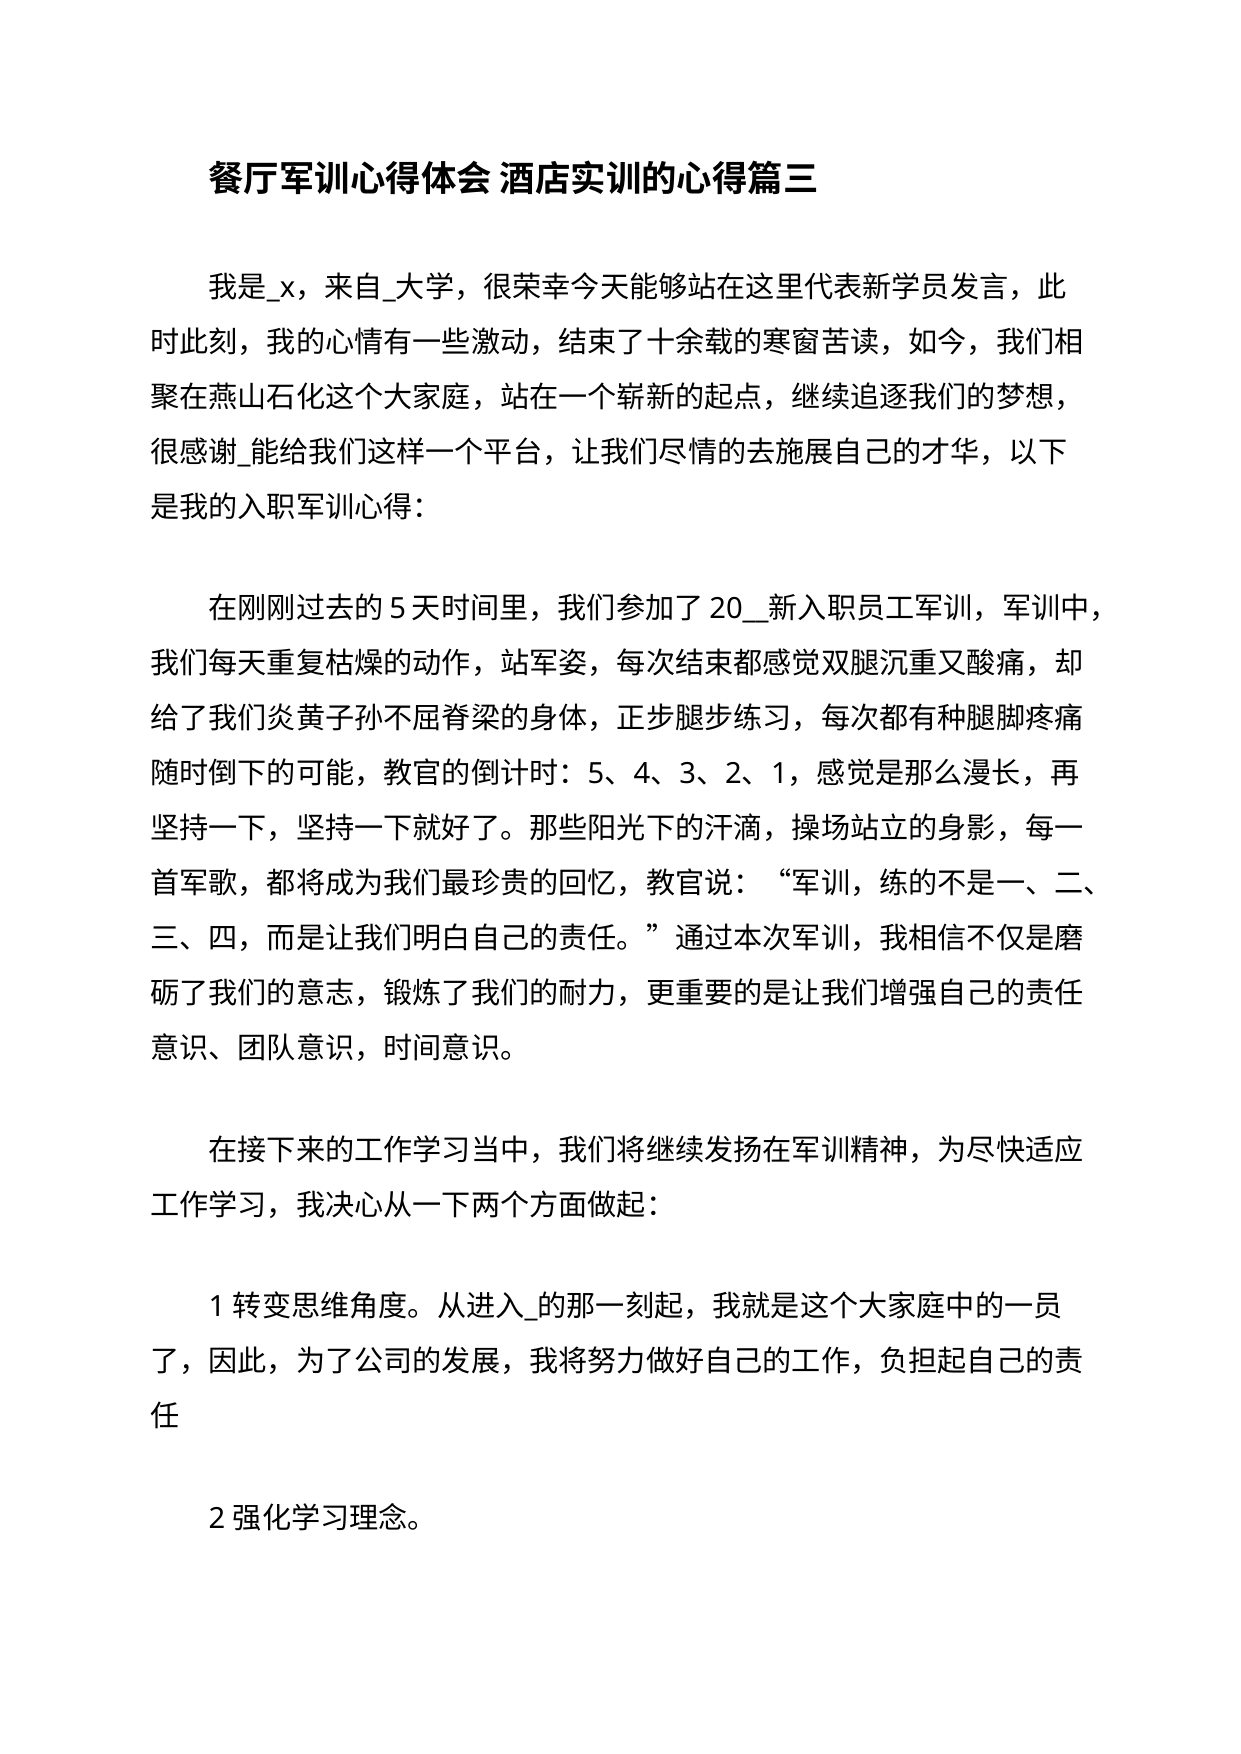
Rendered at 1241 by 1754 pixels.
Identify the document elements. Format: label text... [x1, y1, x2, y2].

text 1 转变思维角度。从进入_的那一刻起，我就是这个大家庭中的一员了，因此，为了公司的发展，我将努力做好自己的工作，负担起自己的责任 [150, 1283, 1090, 1435]
text 我是_x，来自_大学，很荣幸今天能够站在这里代表新学员发言，此时此刻，我的心情有一些激动，结束了十余载的寒窗苦读，如今，我们相聚在燕山石化这个大家庭，站在一个崭新的起点，继续追逐我们的梦想，很感谢_能给我们这样一个平台，让我们尽情的去施展自己的才华，以下是我的入职军训心得： [150, 263, 1090, 526]
text 在刚刚过去的5天时间里，我们参加了20__新入职员工军训，军训中，我们每天重复枯燥的动作，站军姿，每次结束都感觉双腿沉重又酸痛，却给了我们炎黄子孙不屈脊梁的身体，正步腿步练习，每次都有种腿脚疼痛随时倒下的可能，教官的倒计时：5、4、3、2、1，感觉是那么漫长，再坚持一下，坚持一下就好了。那些阳光下的汗滴，操场站立的身影，每一首军歌，都将成为我们最珍贵的回忆，教官说：“军训，练的不是一、二、三、四，而是让我们明白自己的责任。”通过本次军训，我相信不仅是磨砺了我们的意志，锻炼了我们的耐力，更重要的是让我们增强自己的责任意识、团队意识，时间意识。 [150, 585, 1090, 1067]
text 餐厅军训心得体会 酒店实训的心得篇三 [150, 150, 1090, 201]
text 在接下来的工作学习当中，我们将继续发扬在军训精神，为尽快适应工作学习，我决心从一下两个方面做起： [150, 1126, 1090, 1223]
text 2 强化学习理念。 [150, 1494, 1090, 1537]
